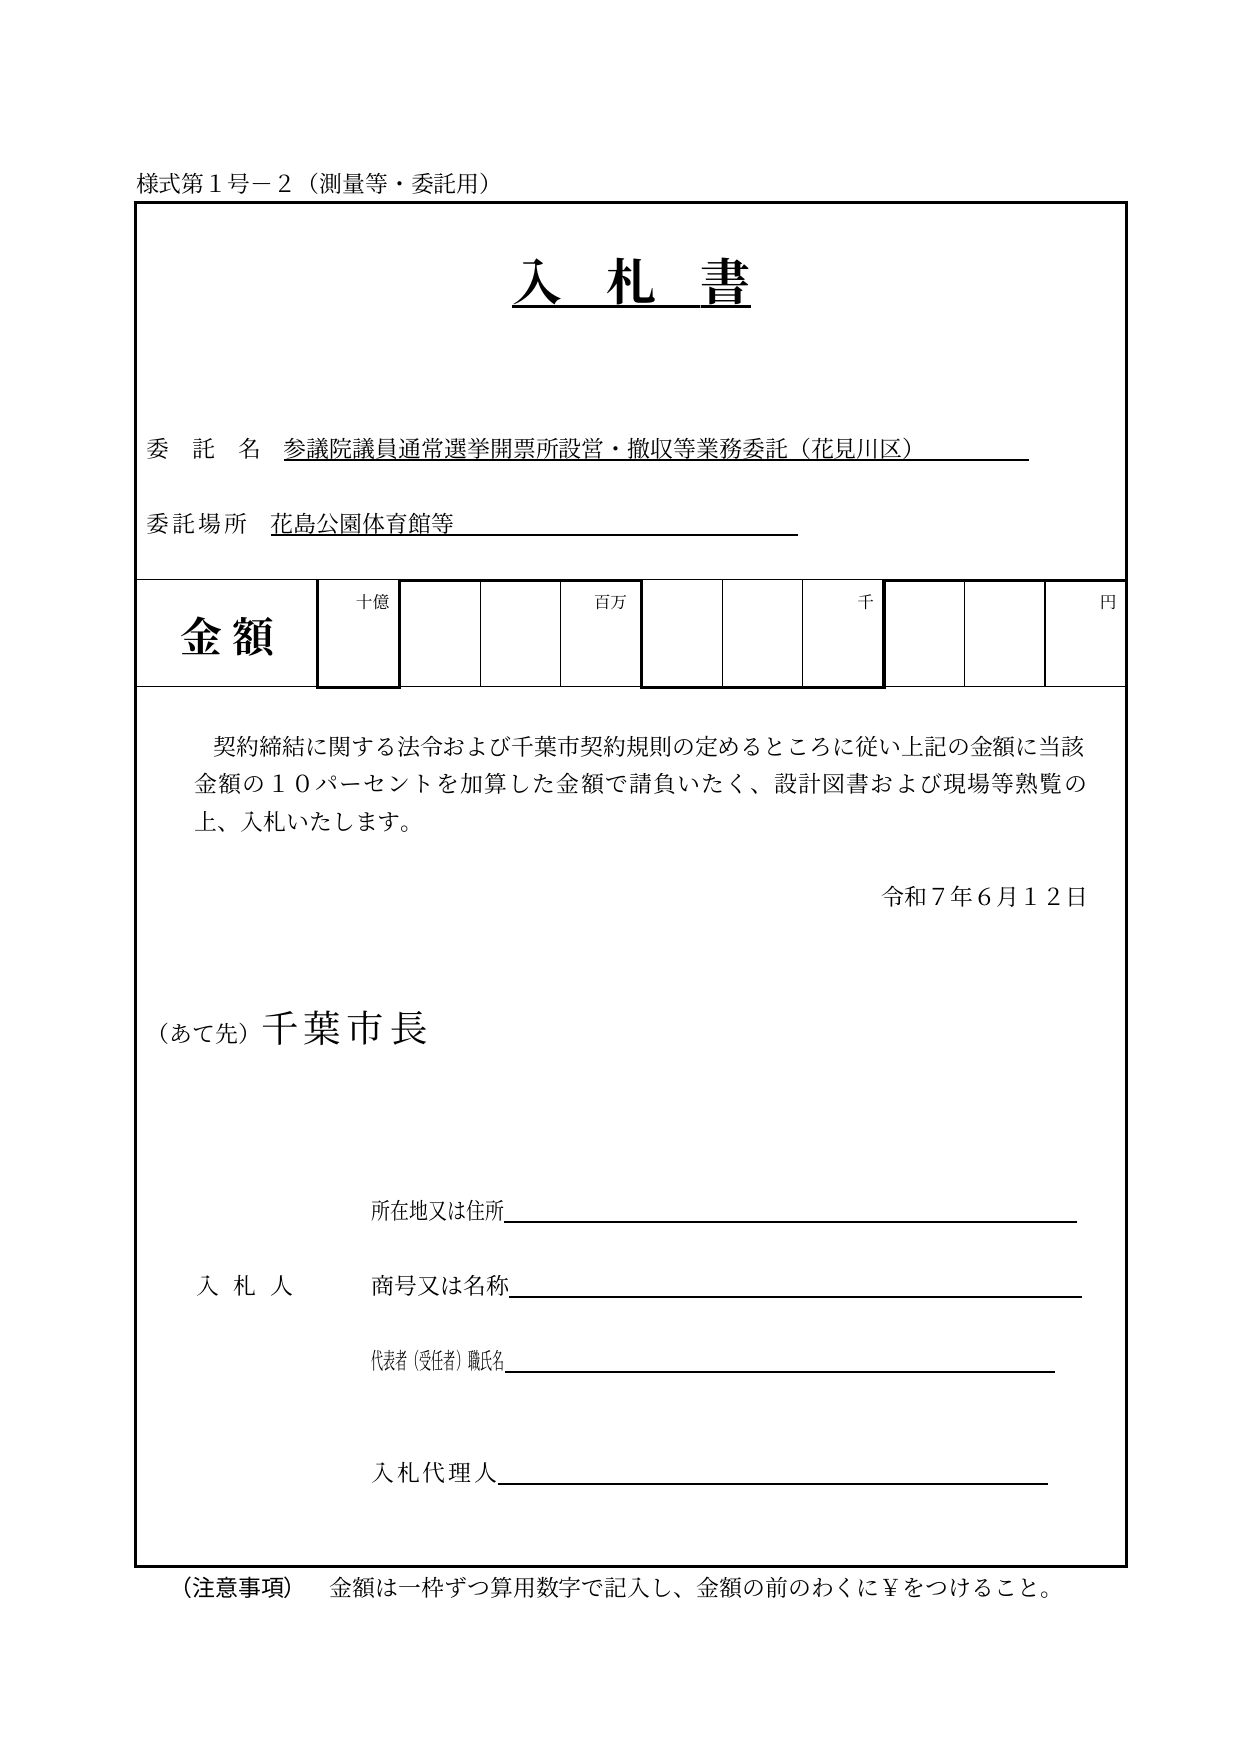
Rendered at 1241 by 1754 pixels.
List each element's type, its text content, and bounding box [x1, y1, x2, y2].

table_cell 所在地又は住所 商号又は名称 代表者（受任者）職氏名 入札代理人 [354, 1153, 1125, 1565]
table_cell [643, 580, 722, 686]
table_cell [401, 582, 480, 686]
table_cell 百万 [561, 582, 640, 686]
table_cell [723, 580, 802, 686]
table_cell [965, 582, 1044, 686]
table_cell 円 [1046, 582, 1125, 686]
table_cell 十億 [319, 580, 398, 686]
table_cell [886, 582, 964, 686]
table_cell 契約締結に関する法令および千葉市契約規則の定めるところに従い上記の金額に当該金額の１０パーセントを加算した金額で請負いたく、設計図書および現場等熟覧の上、入札いたします。 令和７年６月１２日 （あて先）千葉市長 [137, 687, 1125, 1153]
text 様式第１号－２（測量等・委託用） [136, 163, 1116, 201]
table_cell [481, 582, 560, 686]
table_cell 千 [803, 580, 882, 686]
table_cell （注意事項） 金額は一枠ずつ算用数字で記入し、金額の前のわくに￥をつけること。 [136, 1568, 1126, 1606]
table_cell 入札人 [137, 1153, 354, 1565]
table_cell 金 額 [137, 580, 316, 686]
table_header 入札書 委 託 名 参議院議員通常選挙開票所設営・撤収等業務委託（花見川区） 委託場所 花島公園体育館等 [137, 204, 1125, 579]
